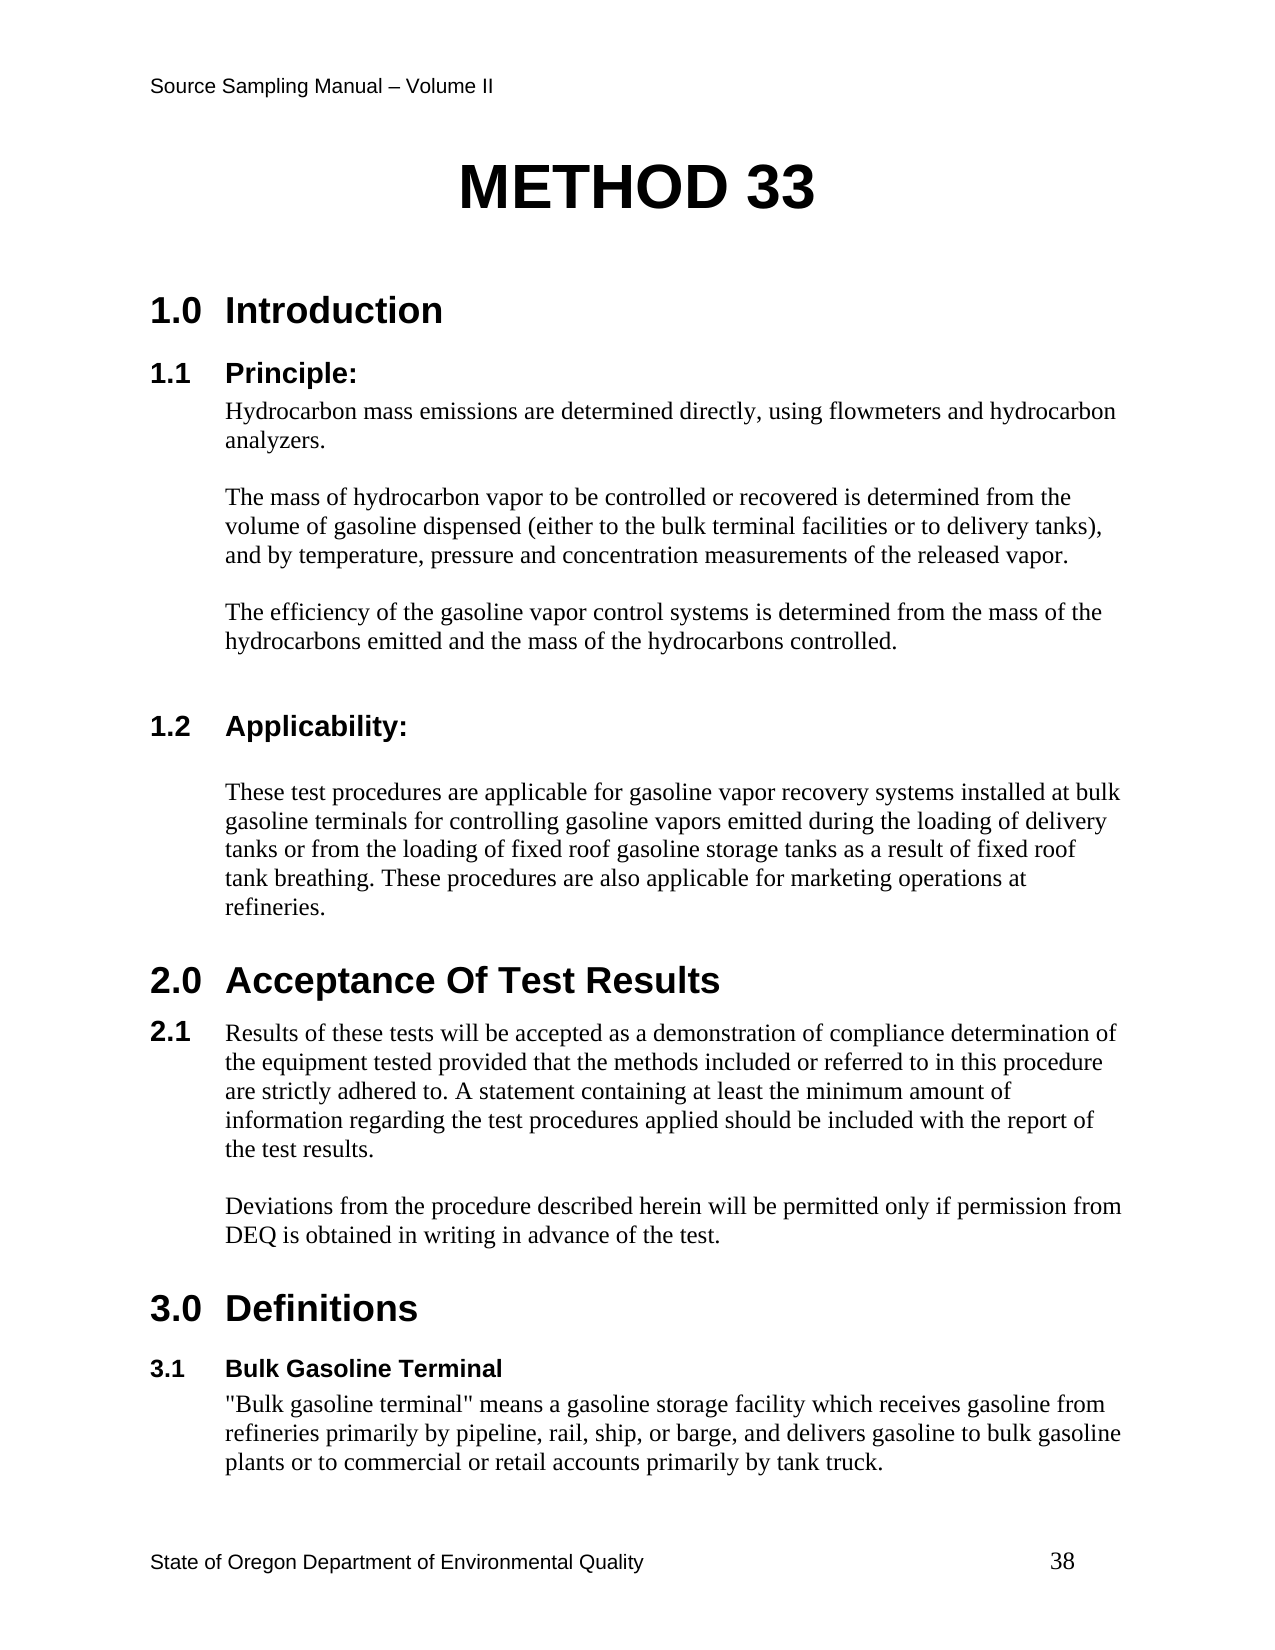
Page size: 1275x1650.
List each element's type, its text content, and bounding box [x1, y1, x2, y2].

text Deviations from the procedure described herein will be permitted only if permission from DEQ is obtained in writing in advance of the test. [225, 1191, 1125, 1249]
text 2.1 Results of these tests will be accepted as a demonstration of compliance determination of the equipment tested provided that the methods included or referred to in this procedure are strictly adhered to. A statement containing at least the minimum amount of information regarding the test procedures applied should be included with the report of the test results. [150, 1014, 1125, 1162]
subtitle 1.1 Principle: [150, 356, 1125, 390]
text The mass of hydrocarbon vapor to be controlled or recovered is determined from the volume of gasoline dispensed (either to the bulk terminal facilities or to delivery tanks), and by temperature, pressure and concentration measurements of the released vapor. [225, 482, 1125, 568]
subtitle 1.2 Applicability: [150, 708, 1125, 742]
text METHOD 33 [150, 150, 1125, 222]
text Hydrocarbon mass emissions are determined directly, using flowmeters and hydrocarbon analyzers. [225, 396, 1125, 453]
subtitle 1.0 Introduction [150, 288, 1125, 331]
subtitle 2.0 Acceptance Of Test Results [150, 958, 1125, 1001]
subtitle 3.1 Bulk Gasoline Terminal [150, 1354, 1125, 1383]
subtitle 3.0 Definitions [150, 1286, 1125, 1329]
text These test procedures are applicable for gasoline vapor recovery systems installed at bulk gasoline terminals for controlling gasoline vapors emitted during the loading of delivery tanks or from the loading of fixed roof gasoline storage tanks as a result of fixed roof tank breathing. These procedures are also applicable for marketing operations at refineries. [225, 777, 1125, 921]
text The efficiency of the gasoline vapor control systems is determined from the mass of the hydrocarbons emitted and the mass of the hydrocarbons controlled. [225, 597, 1125, 655]
text "Bulk gasoline terminal" means a gasoline storage facility which receives gasoline from refineries primarily by pipeline, rail, ship, or barge, and delivers gasoline to bulk gasoline plants or to commercial or retail accounts primarily by tank truck. [225, 1389, 1125, 1476]
